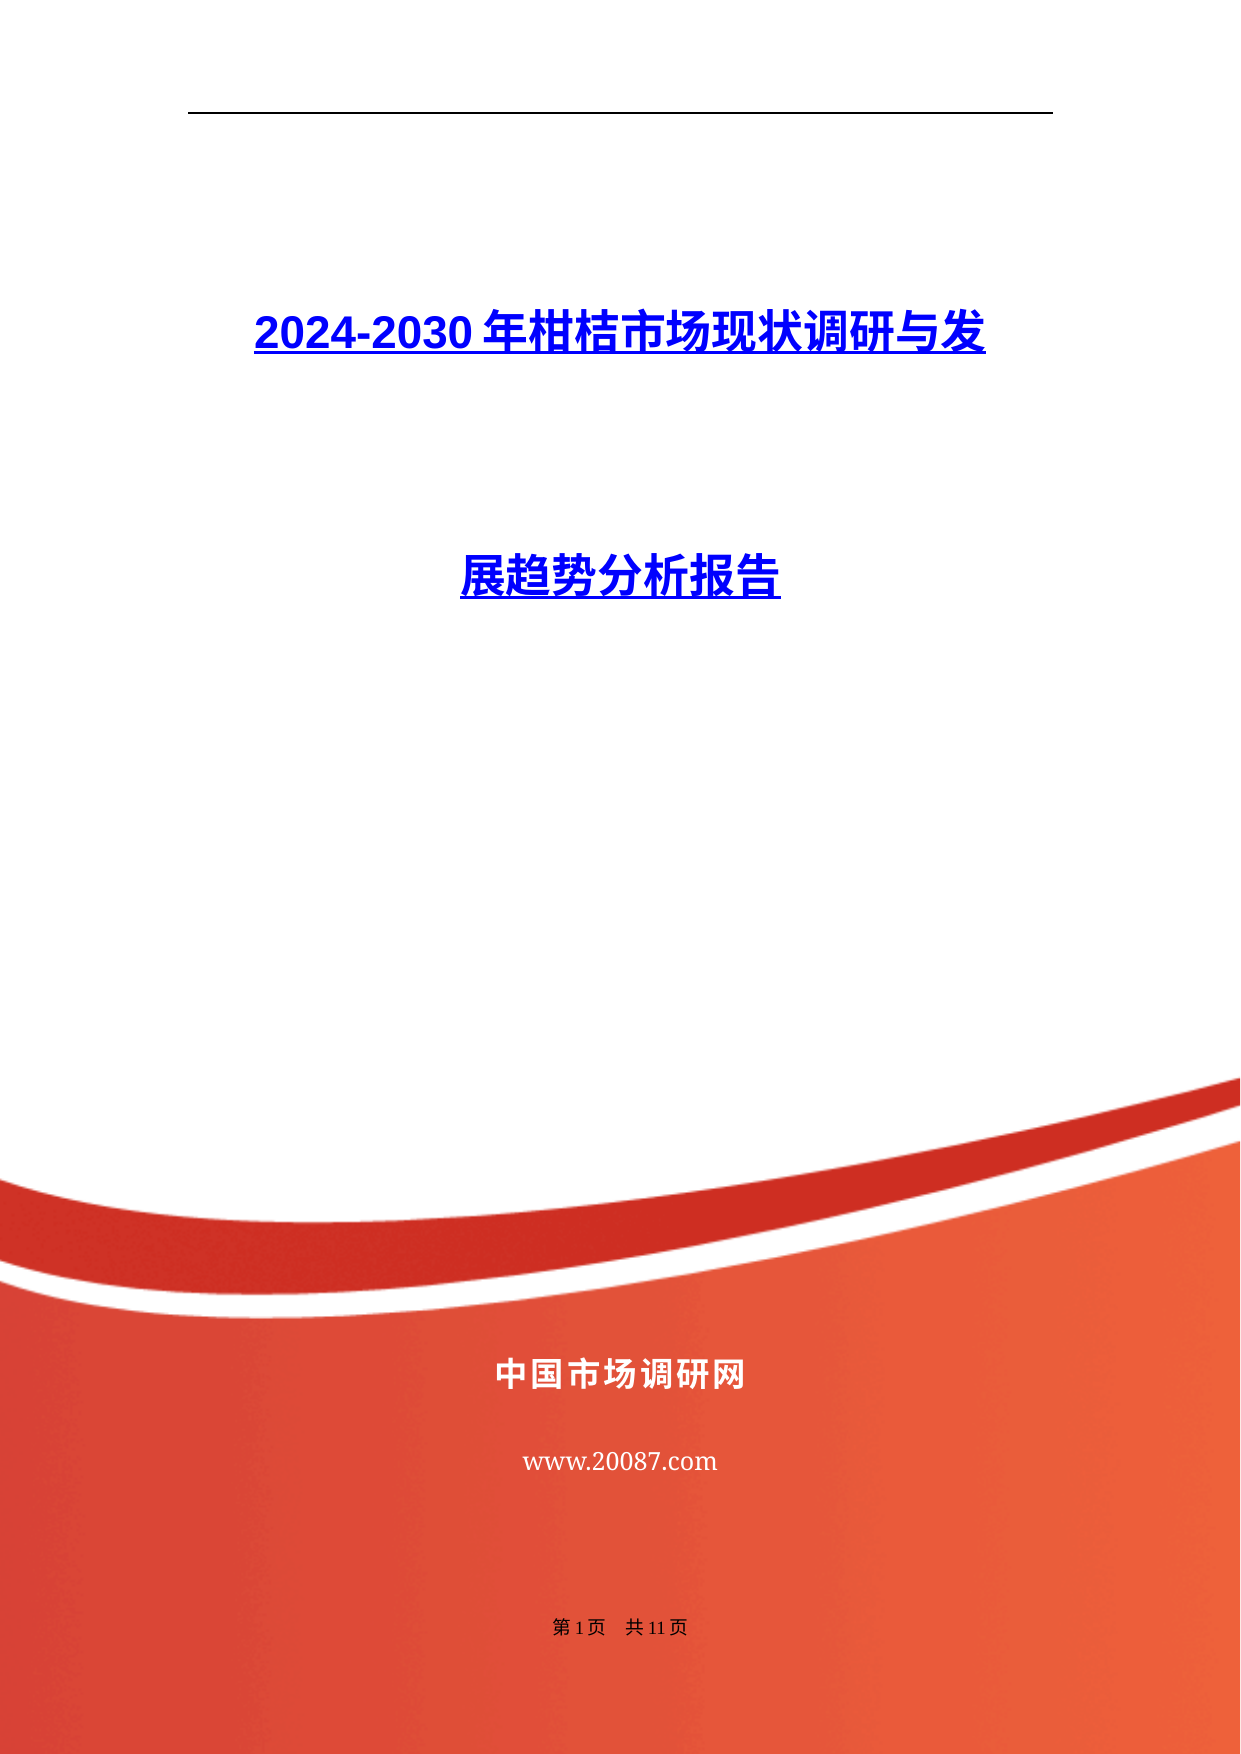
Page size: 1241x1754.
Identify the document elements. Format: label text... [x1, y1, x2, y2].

text www.20087.com [187, 1428, 1053, 1493]
table_header 2024-2030年柑桔市场现状调研与发展趋势分析报告 [188, 207, 1053, 773]
picture [0, 1006, 1241, 1754]
subtitle 中国市场调研网 [187, 1339, 1053, 1404]
